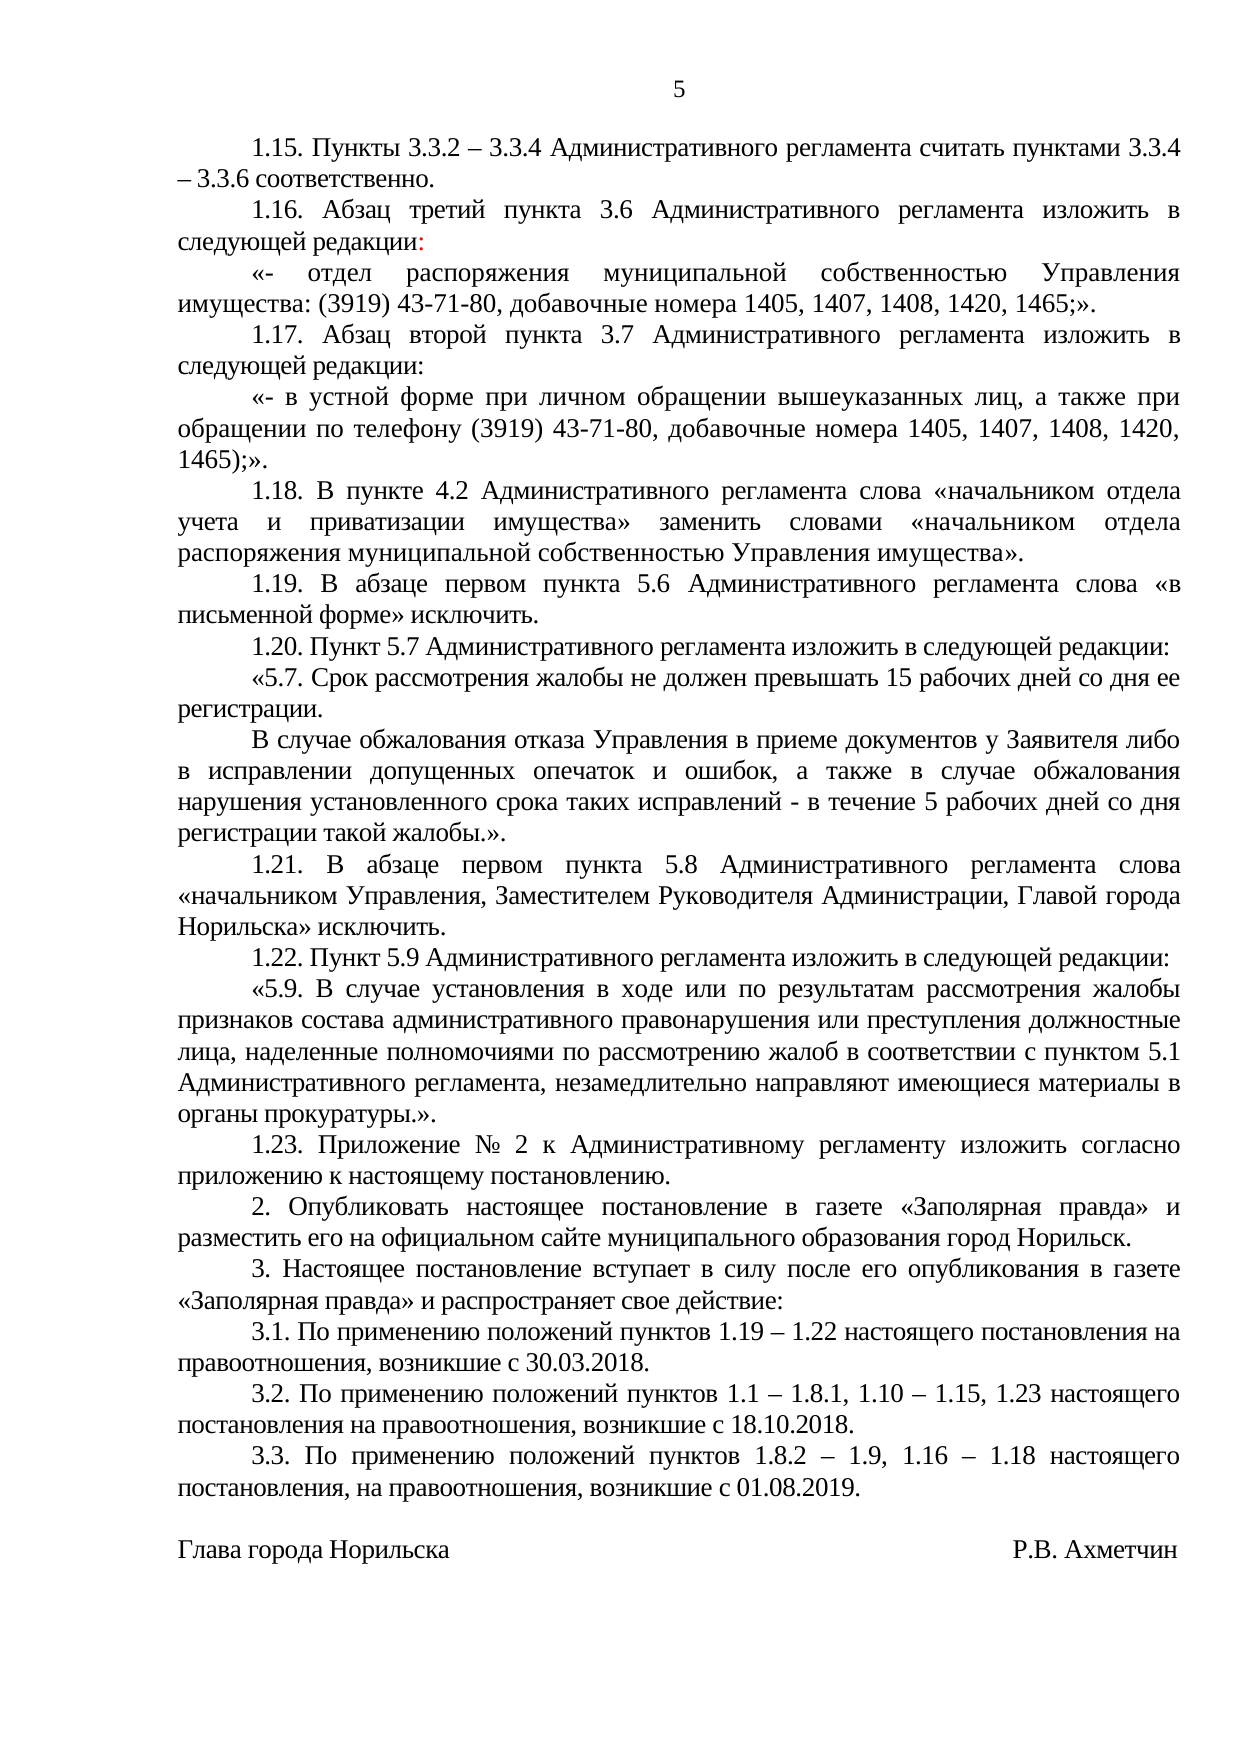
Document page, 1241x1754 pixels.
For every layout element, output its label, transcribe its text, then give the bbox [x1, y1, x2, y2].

text 1.22. Пункт 5.9 Административного регламента изложить в следующей редакции: [177, 941, 1181, 972]
text 1.20. Пункт 5.7 Административного регламента изложить в следующей редакции: [177, 630, 1181, 661]
text «- отдел распоряжения муниципальной собственностью Управления имущества: (3919) 43-71-80, добавочные номера 1405, 1407, 1408, 1420, 1465;». [177, 256, 1181, 318]
text 3.3. По применению положений пунктов 1.8.2 – 1.9, 1.16 – 1.18 настоящего постановления, на правоотношения, возникшие с 01.08.2019. [177, 1439, 1181, 1502]
text 3.2. По применению положений пунктов 1.1 – 1.8.1, 1.10 – 1.15, 1.23 настоящего постановления на правоотношения, возникшие с 18.10.2018. [177, 1377, 1181, 1439]
text 3. Настоящее постановление вступает в силу после его опубликования в газете «Заполярная правда» и распространяет свое действие: [177, 1253, 1181, 1315]
text 1.15. Пункты 3.3.2 – 3.3.4 Административного регламента считать пунктами 3.3.4 – 3.3.6 соответственно. [177, 131, 1181, 194]
text Глава города Норильска Р.В. Ахметчин [177, 1533, 1181, 1564]
text «- в устной форме при личном обращении вышеуказанных лиц, а также при обращении по телефону (3919) 43-71-80, добавочные номера 1405, 1407, 1408, 1420, 1465);». [177, 381, 1181, 474]
text 1.18. В пункте 4.2 Административного регламента слова «начальником отдела учета и приватизации имущества» заменить словами «начальником отдела распоряжения муниципальной собственностью Управления имущества». [177, 474, 1181, 567]
text «5.7. Срок рассмотрения жалобы не должен превышать 15 рабочих дней со дня ее регистрации. [177, 661, 1181, 723]
text В случае обжалования отказа Управления в приеме документов у Заявителя либо в исправлении допущенных опечаток и ошибок, а также в случае обжалования нарушения установленного срока таких исправлений - в течение 5 рабочих дней со дня регистрации такой жалобы.». [177, 723, 1181, 848]
text 1.19. В абзаце первом пункта 5.6 Административного регламента слова «в письменной форме» исключить. [177, 567, 1181, 630]
text 1.23. Приложение № 2 к Административному регламенту изложить согласно приложению к настоящему постановлению. [177, 1128, 1181, 1190]
text 1.16. Абзац третий пункта 3.6 Административного регламента изложить в следующей редакции: [177, 194, 1181, 256]
text «5.9. В случае установления в ходе или по результатам рассмотрения жалобы признаков состава административного правонарушения или преступления должностные лица, наделенные полномочиями по рассмотрению жалоб в соответствии с пунктом 5.1 Административного регламента, незамедлительно направляют имеющиеся материалы в органы прокуратуры.». [177, 972, 1181, 1128]
text 1.17. Абзац второй пункта 3.7 Административного регламента изложить в следующей редакции: [177, 318, 1181, 381]
text 1.21. В абзаце первом пункта 5.8 Административного регламента слова «начальником Управления, Заместителем Руководителя Администрации, Главой города Норильска» исключить. [177, 848, 1181, 941]
text 3.1. По применению положений пунктов 1.19 – 1.22 настоящего постановления на правоотношения, возникшие с 30.03.2018. [177, 1315, 1181, 1377]
text 2. Опубликовать настоящее постановление в газете «Заполярная правда» и разместить его на официальном сайте муниципального образования город Норильск. [177, 1190, 1181, 1253]
